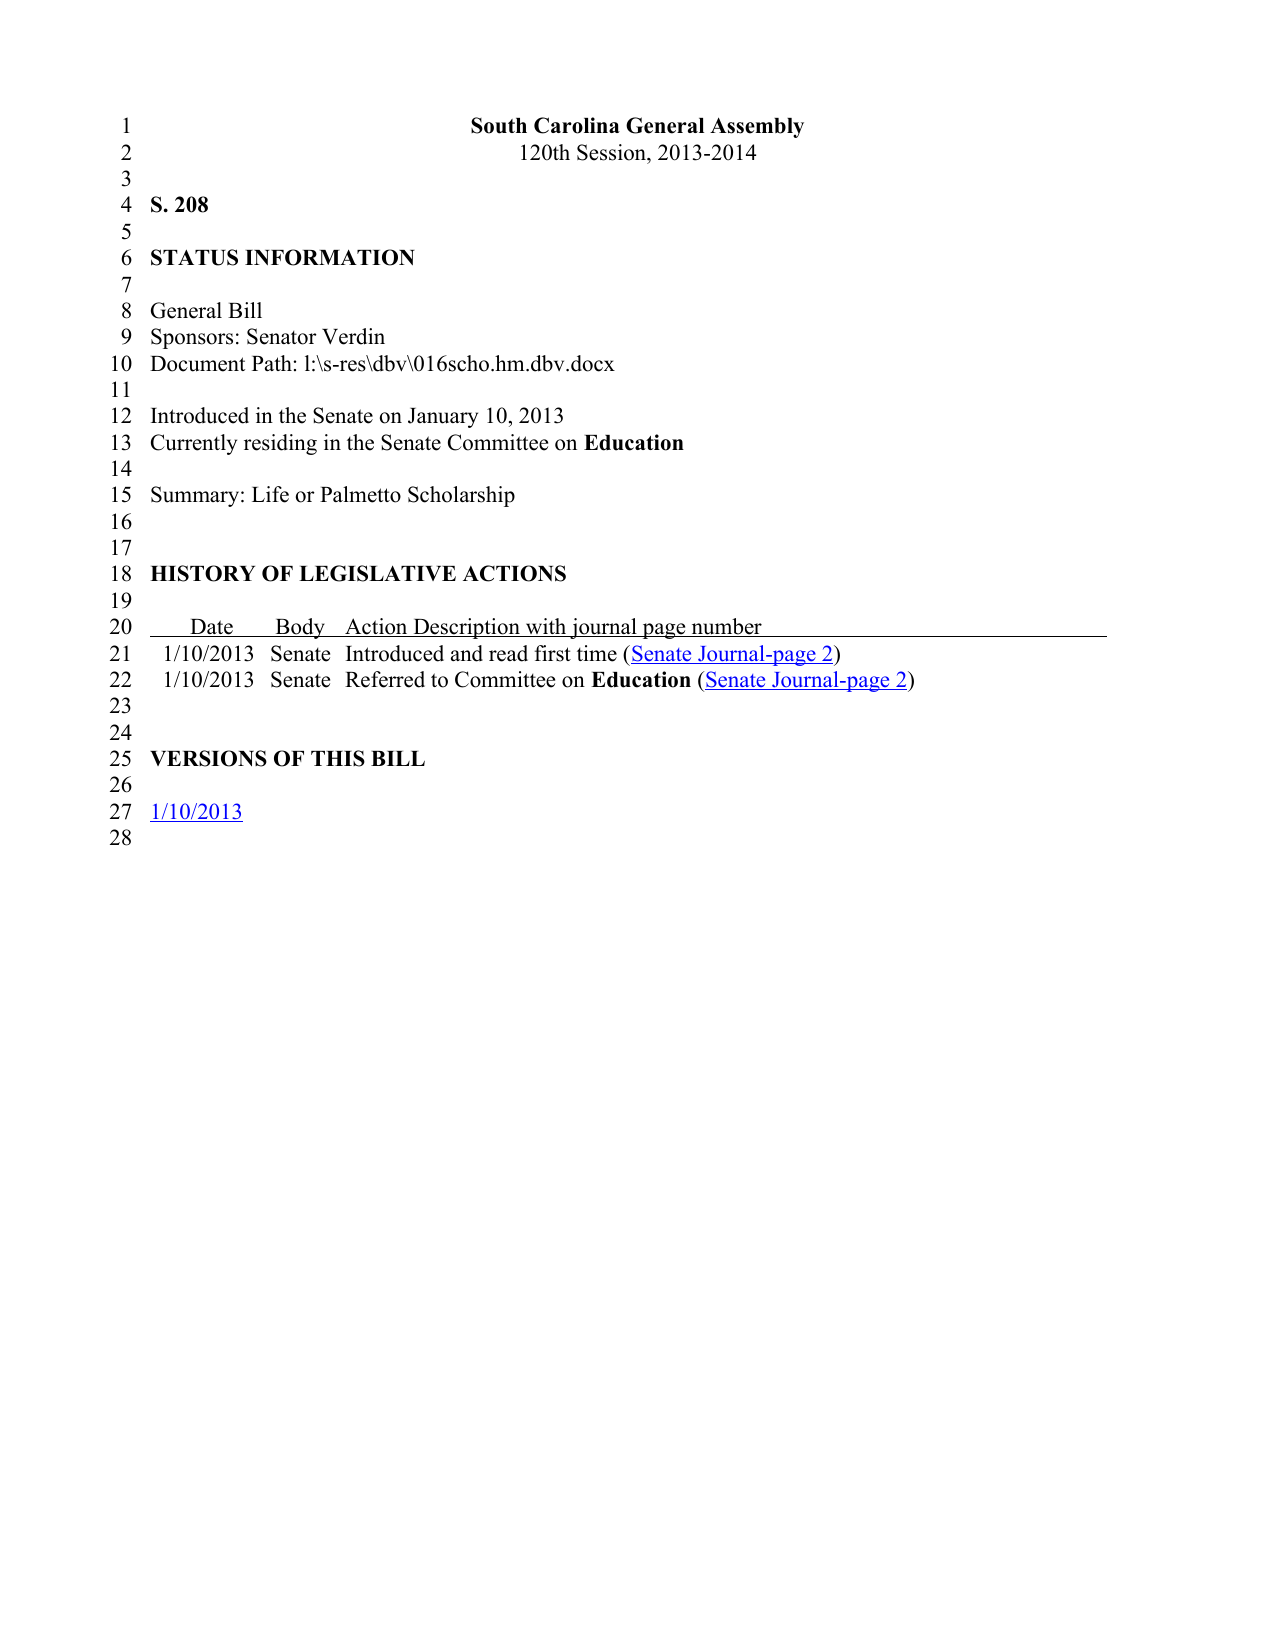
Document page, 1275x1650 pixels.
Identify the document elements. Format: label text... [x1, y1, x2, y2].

text S. 208 [150, 192, 1125, 218]
text 1/10/2013 Senate Referred to Committee on Education (Senate Journal-page 2) [150, 666, 1125, 692]
text VERSIONS OF THIS BILL [150, 745, 1125, 771]
text Currently residing in the Senate Committee on Education [150, 429, 1125, 455]
text 120th Session, 2013-2014 [150, 139, 1125, 165]
text South Carolina General Assembly [150, 112, 1125, 139]
text Date Body Action Description with journal page number [150, 613, 1125, 639]
text 1/10/2013 [150, 798, 1125, 824]
text HISTORY OF LEGISLATIVE ACTIONS [150, 561, 1125, 587]
text Document Path: l:\s-res\dbv\016scho.hm.dbv.docx [150, 350, 1125, 376]
text General Bill [150, 297, 1125, 323]
text STATUS INFORMATION [150, 244, 1125, 271]
text Sponsors: Senator Verdin [150, 323, 1125, 350]
text 1/10/2013 Senate Introduced and read first time (Senate Journal-page 2) [150, 639, 1125, 666]
text Introduced in the Senate on January 10, 2013 [150, 402, 1125, 429]
text Summary: Life or Palmetto Scholarship [150, 481, 1125, 508]
